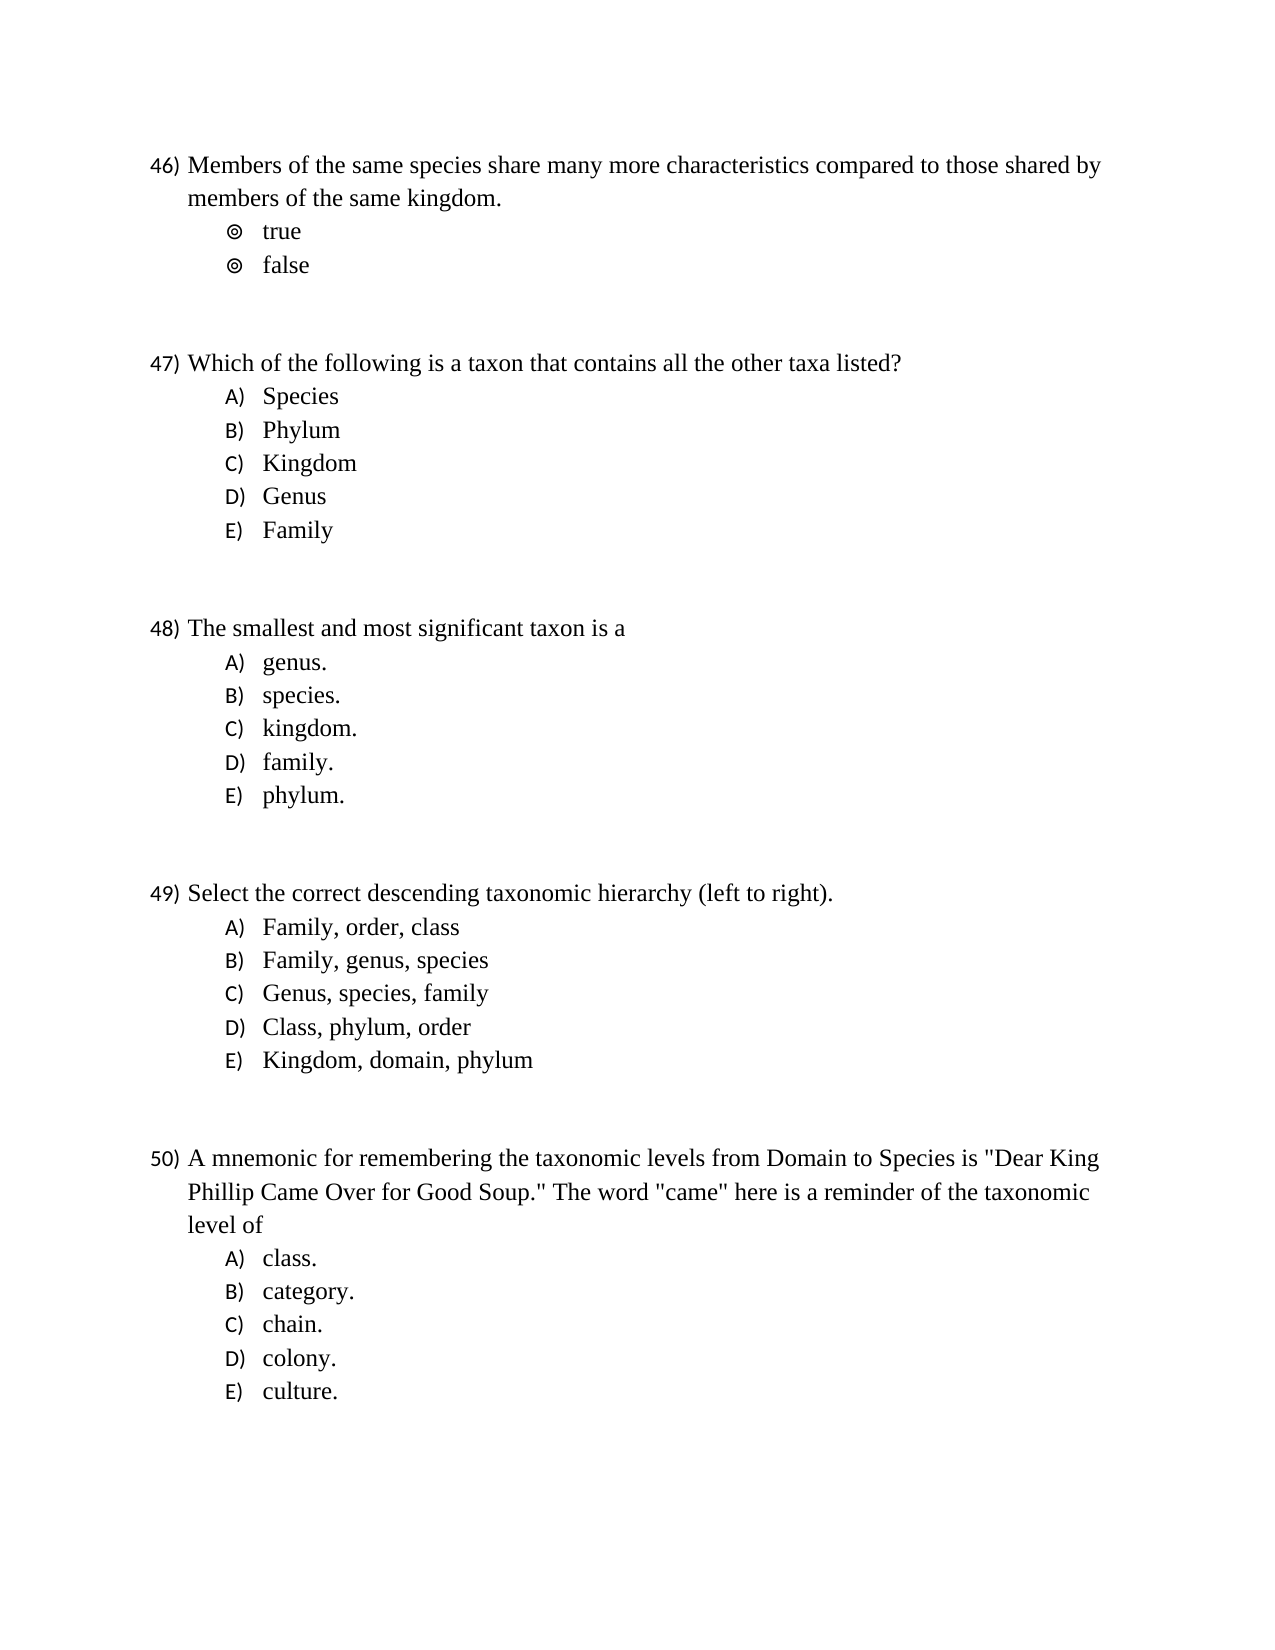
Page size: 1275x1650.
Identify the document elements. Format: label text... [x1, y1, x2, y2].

list family. [225, 747, 1125, 776]
list genus. [225, 647, 1125, 676]
list Class, phylum, order [225, 1012, 1125, 1041]
list Genus [225, 481, 1125, 511]
list The smallest and most significant taxon is a [150, 613, 1125, 642]
list kingdom. [225, 713, 1125, 742]
list true [225, 216, 1125, 245]
list false [225, 250, 1125, 279]
list Select the correct descending taxonomic hierarchy (left to right). [150, 878, 1125, 907]
list Members of the same species share many more characteristics compared to those shared by members of the same kingdom. [150, 150, 1125, 212]
list Family [225, 515, 1125, 544]
list culture. [225, 1376, 1125, 1405]
list Kingdom [225, 448, 1125, 477]
list colony. [225, 1343, 1125, 1372]
list Kingdom, domain, phylum [225, 1045, 1125, 1074]
list Family, order, class [225, 912, 1125, 941]
list category. [225, 1276, 1125, 1305]
list Family, genus, species [225, 945, 1125, 974]
list phylum. [225, 780, 1125, 809]
list Which of the following is a taxon that contains all the other taxa listed? [150, 348, 1125, 377]
list Phylum [225, 415, 1125, 444]
list Genus, species, family [225, 978, 1125, 1007]
list species. [225, 680, 1125, 709]
list Species [225, 381, 1125, 411]
list chain. [225, 1309, 1125, 1338]
list class. [225, 1243, 1125, 1272]
list A mnemonic for remembering the taxonomic levels from Domain to Species is "Dear King Phillip Came Over for Good Soup." The word "came" here is a reminder of the taxonomic level of [150, 1143, 1125, 1238]
